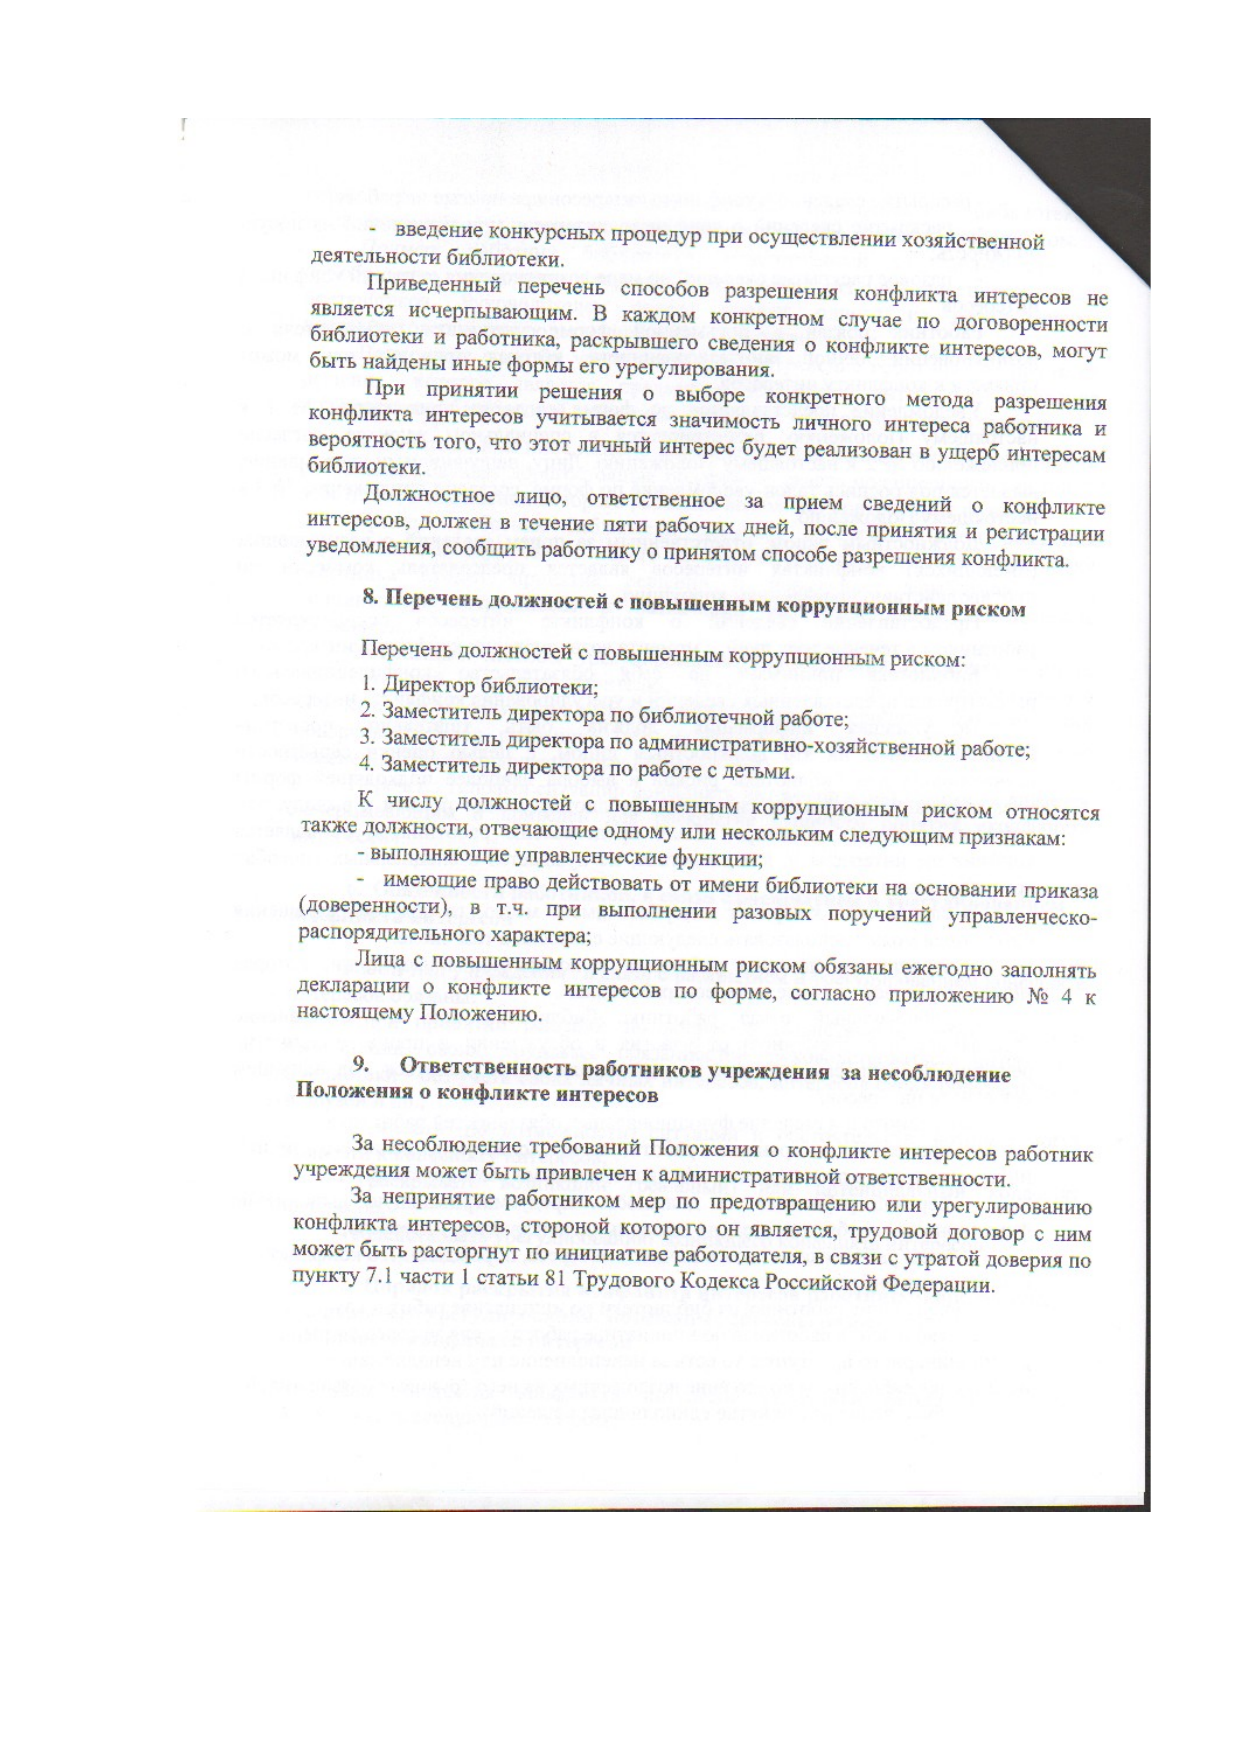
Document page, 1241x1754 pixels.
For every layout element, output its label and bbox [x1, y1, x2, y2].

picture [177, 118, 1151, 1512]
